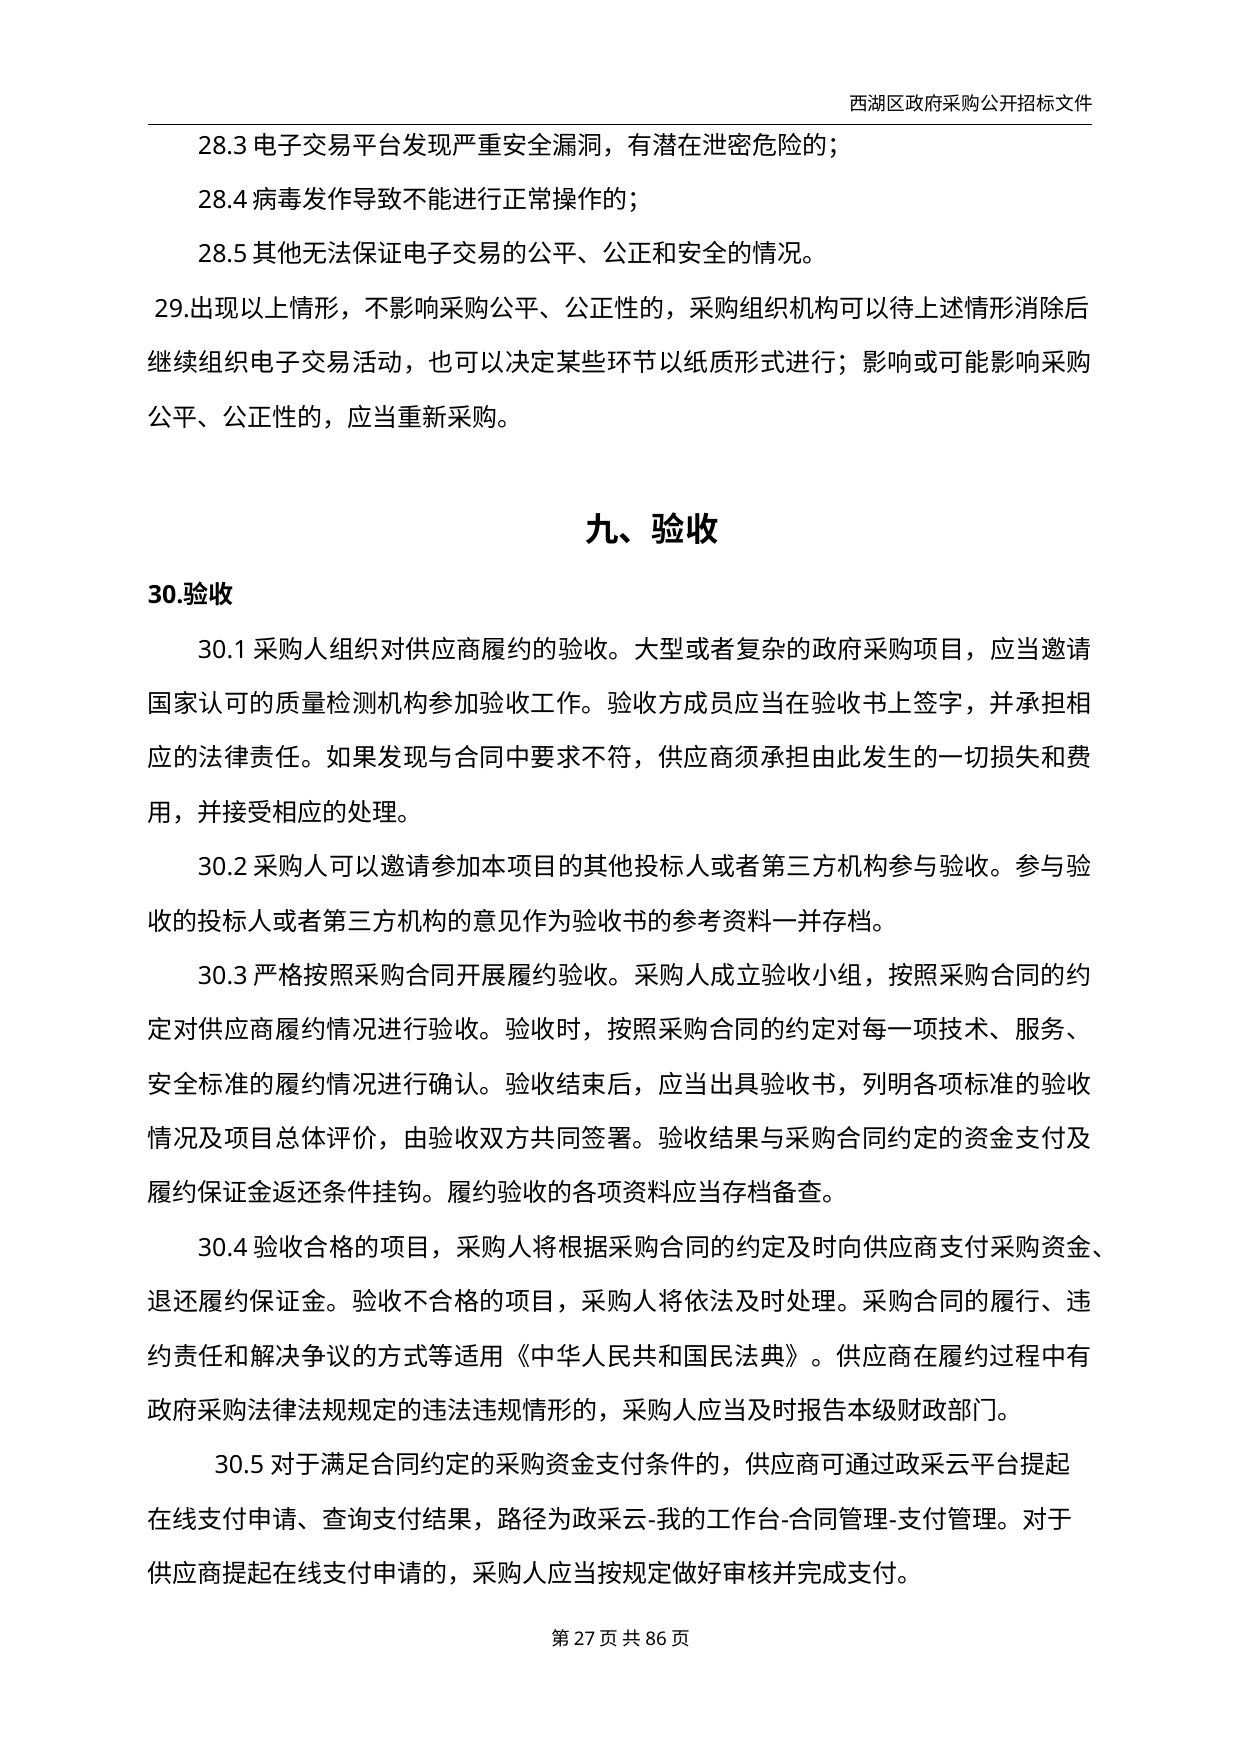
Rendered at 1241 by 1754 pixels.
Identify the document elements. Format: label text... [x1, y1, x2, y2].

text 30.5 对于满足合同约定的采购资金支付条件的，供应商可通过政采云平台提起在线支付申请、查询支付结果，路径为政采云-我的工作台-合同管理-支付管理。对于供应商提起在线支付申请的，采购人应当按规定做好审核并完成支付。 [148, 1445, 1092, 1590]
text 30.4验收合格的项目，采购人将根据采购合同的约定及时向供应商支付采购资金、退还履约保证金。验收不合格的项目，采购人将依法及时处理。采购合同的履行、违约责任和解决争议的方式等适用《中华人民共和国民法典》。供应商在履约过程中有政府采购法律法规规定的违法违规情形的，采购人应当及时报告本级财政部门。 [148, 1227, 1092, 1427]
text 九、验收 [160, 502, 1092, 551]
text 30.3严格按照采购合同开展履约验收。采购人成立验收小组，按照采购合同的约定对供应商履约情况进行验收。验收时，按照采购合同的约定对每一项技术、服务、安全标准的履约情况进行确认。验收结束后，应当出具验收书，列明各项标准的验收情况及项目总体评价，由验收双方共同签署。验收结果与采购合同约定的资金支付及履约保证金返还条件挂钩。履约验收的各项资料应当存档备查。 [148, 955, 1092, 1209]
text 30.验收 [148, 575, 1092, 611]
text 28.3电子交易平台发现严重安全漏洞，有潜在泄密危险的； [148, 125, 1092, 161]
text 30.2采购人可以邀请参加本项目的其他投标人或者第三方机构参与验收。参与验收的投标人或者第三方机构的意见作为验收书的参考资料一并存档。 [148, 847, 1092, 937]
text 29.出现以上情形，不影响采购公平、公正性的，采购组织机构可以待上述情形消除后继续组织电子交易活动，也可以决定某些环节以纸质形式进行；影响或可能影响采购公平、公正性的，应当重新采购。 [148, 288, 1092, 433]
text 30.1采购人组织对供应商履约的验收。大型或者复杂的政府采购项目，应当邀请国家认可的质量检测机构参加验收工作。验收方成员应当在验收书上签字，并承担相应的法律责任。如果发现与合同中要求不符，供应商须承担由此发生的一切损失和费用，并接受相应的处理。 [148, 629, 1092, 828]
text 28.5其他无法保证电子交易的公平、公正和安全的情况。 [148, 234, 1092, 270]
text 28.4病毒发作导致不能进行正常操作的； [148, 179, 1092, 216]
